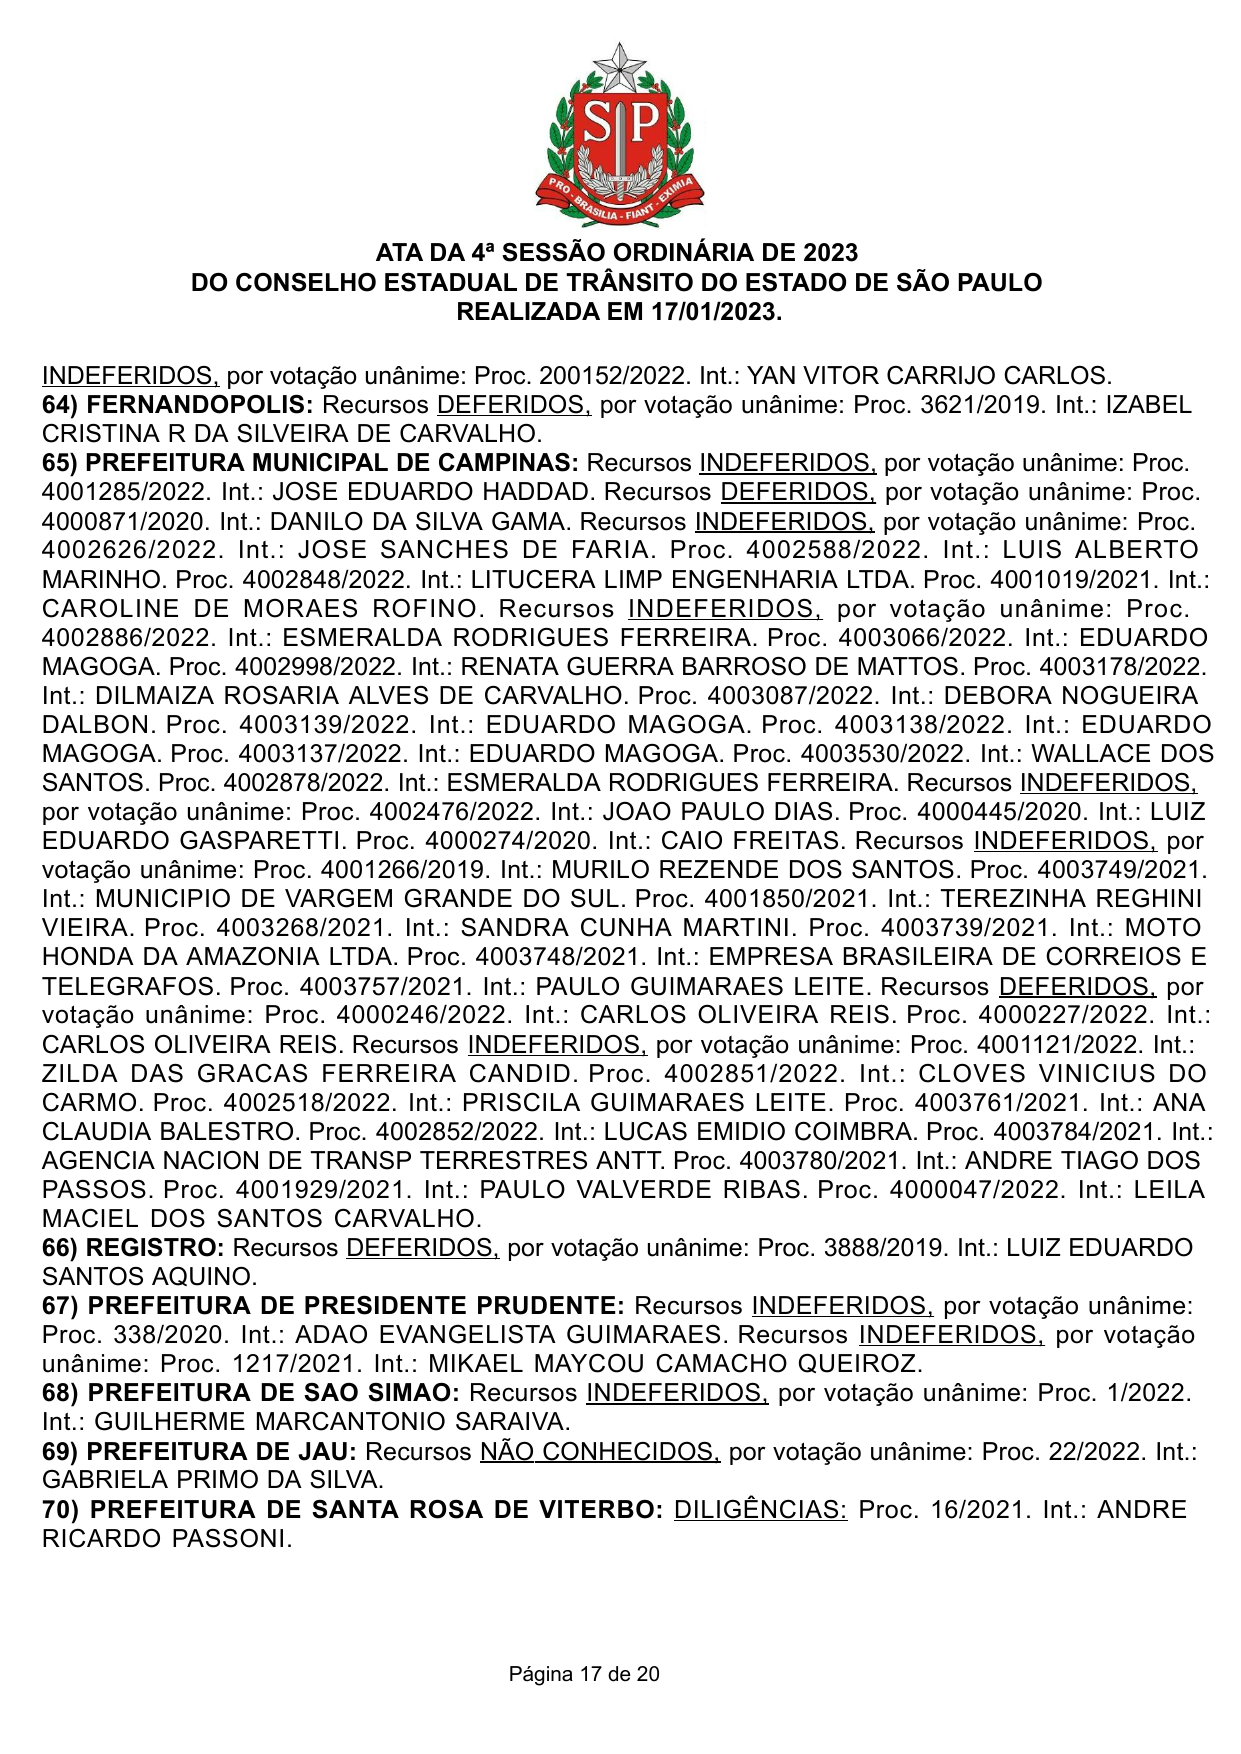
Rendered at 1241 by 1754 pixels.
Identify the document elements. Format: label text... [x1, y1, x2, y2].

text 68) PREFEITURA DE SAO SIMAO: Recursos INDEFERIDOS, por votação unânime: Proc. 1/2022. Int.: GUILHERME MARCANTONIO SARAIVA. [42, 1378, 1206, 1437]
text INDEFERIDOS, por votação unânime: Proc. 200152/2022. Int.: YAN VITOR CARRIJO CARLOS. 64) FERNANDOPOLIS: Recursos DEFERIDOS, por votação unânime: Proc. 3621/2019. Int.: IZABEL CRISTINA R DA SILVEIRA DE CARVALHO. [42, 361, 1230, 448]
text 66) REGISTRO: Recursos DEFERIDOS, por votação unânime: Proc. 3888/2019. Int.: LUIZ EDUARDO SANTOS AQUINO. [42, 1233, 1203, 1291]
text 70) PREFEITURA DE SANTA ROSA DE VITERBO: DILIGÊNCIAS: Proc. 16/2021. Int.: ANDRE RICARDO PASSONI. [42, 1495, 1203, 1553]
text 65) PREFEITURA MUNICIPAL DE CAMPINAS: Recursos INDEFERIDOS, por votação unânime: Proc. 4001285/2022. Int.: JOSE EDUARDO HADDAD. Recursos DEFERIDOS, por votação unânime: Proc. 4000871/2020. Int.: DANILO DA SILVA GAMA. Recursos INDEFERIDOS, por votação unânime: Proc. 4002626/2022. Int.: JOSE SANCHES DE FARIA. Proc. 4002588/2022. Int.: LUIS ALBERTO MARINHO. Proc. 4002848/2022. Int.: LITUCERA LIMP ENGENHARIA LTDA. Proc. 4001019/2021. Int.: CAROLINE DE MORAES ROFINO. Recursos INDEFERIDOS, por votação unânime: Proc. 4002886/2022. Int.: ESMERALDA RODRIGUES FERREIRA. Proc. 4003066/2022. Int.: EDUARDO MAGOGA. Proc. 4002998/2022. Int.: RENATA GUERRA BARROSO DE MATTOS. Proc. 4003178/2022. Int.: DILMAIZA ROSARIA ALVES DE CARVALHO. Proc. 4003087/2022. Int.: DEBORA NOGUEIRA DALBON. Proc. 4003139/2022. Int.: EDUARDO MAGOGA. Proc. 4003138/2022. Int.: EDUARDO MAGOGA. Proc. 4003137/2022. Int.: EDUARDO MAGOGA. Proc. 4003530/2022. Int.: WALLACE DOS SANTOS. Proc. 4002878/2022. Int.: ESMERALDA RODRIGUES FERREIRA. Recursos INDEFERIDOS, por votação unânime: Proc. 4002476/2022. Int.: JOAO PAULO DIAS. Proc. 4000445/2020. Int.: LUIZ EDUARDO GASPARETTI. Proc. 4000274/2020. Int.: CAIO FREITAS. Recursos INDEFERIDOS, por votação unânime: Proc. 4001266/2019. Int.: MURILO REZENDE DOS SANTOS. Proc. 4003749/2021. Int.: MUNICIPIO DE VARGEM GRANDE DO SUL. Proc. 4001850/2021. Int.: TEREZINHA REGHINI VIEIRA. Proc. 4003268/2021. Int.: SANDRA CUNHA MARTINI. Proc. 4003739/2021. Int.: MOTO HONDA DA AMAZONIA LTDA. Proc. 4003748/2021. Int.: EMPRESA BRASILEIRA DE CORREIOS E TELEGRAFOS. Proc. 4003757/2021. Int.: PAULO GUIMARAES LEITE. Recursos DEFERIDOS, por votação unânime: Proc. 4000246/2022. Int.: CARLOS OLIVEIRA REIS. Proc. 4000227/2022. Int.: CARLOS OLIVEIRA REIS. Recursos INDEFERIDOS, por votação unânime: Proc. 4001121/2022. Int.: ZILDA DAS GRACAS FERREIRA CANDID. Proc. 4002851/2022. Int.: CLOVES VINICIUS DO CARMO. Proc. 4002518/2022. Int.: PRISCILA GUIMARAES LEITE. Proc. 4003761/2021. Int.: ANA CLAUDIA BALESTRO. Proc. 4002852/2022. Int.: LUCAS EMIDIO COIMBRA. Proc. 4003784/2021. Int.: AGENCIA NACION DE TRANSP TERRESTRES ANTT. Proc. 4003780/2021. Int.: ANDRE TIAGO DOS PASSOS. Proc. 4001929/2021. Int.: PAULO VALVERDE RIBAS. Proc. 4000047/2022. Int.: LEILA MACIEL DOS SANTOS CARVALHO. [42, 448, 1230, 1233]
text 69) PREFEITURA DE JAU: Recursos NÃO CONHECIDOS, por votação unânime: Proc. 22/2022. Int.: GABRIELA PRIMO DA SILVA. [42, 1437, 1206, 1495]
picture [533, 39, 707, 230]
text Página 17 de 20 [508, 1662, 1230, 1686]
text ATA DA 4ª SESSÃO ORDINÁRIA DE 2023 DO CONSELHO ESTADUAL DE TRÂNSITO DO ESTADO DE SÃO PAULO REALIZADA EM 17/01/2023. [191, 239, 1230, 326]
text 67) PREFEITURA DE PRESIDENTE PRUDENTE: Recursos INDEFERIDOS, por votação unânime: Proc. 338/2020. Int.: ADAO EVANGELISTA GUIMARAES. Recursos INDEFERIDOS, por votação unânime: Proc. 1217/2021. Int.: MIKAEL MAYCOU CAMACHO QUEIROZ. [42, 1291, 1230, 1378]
